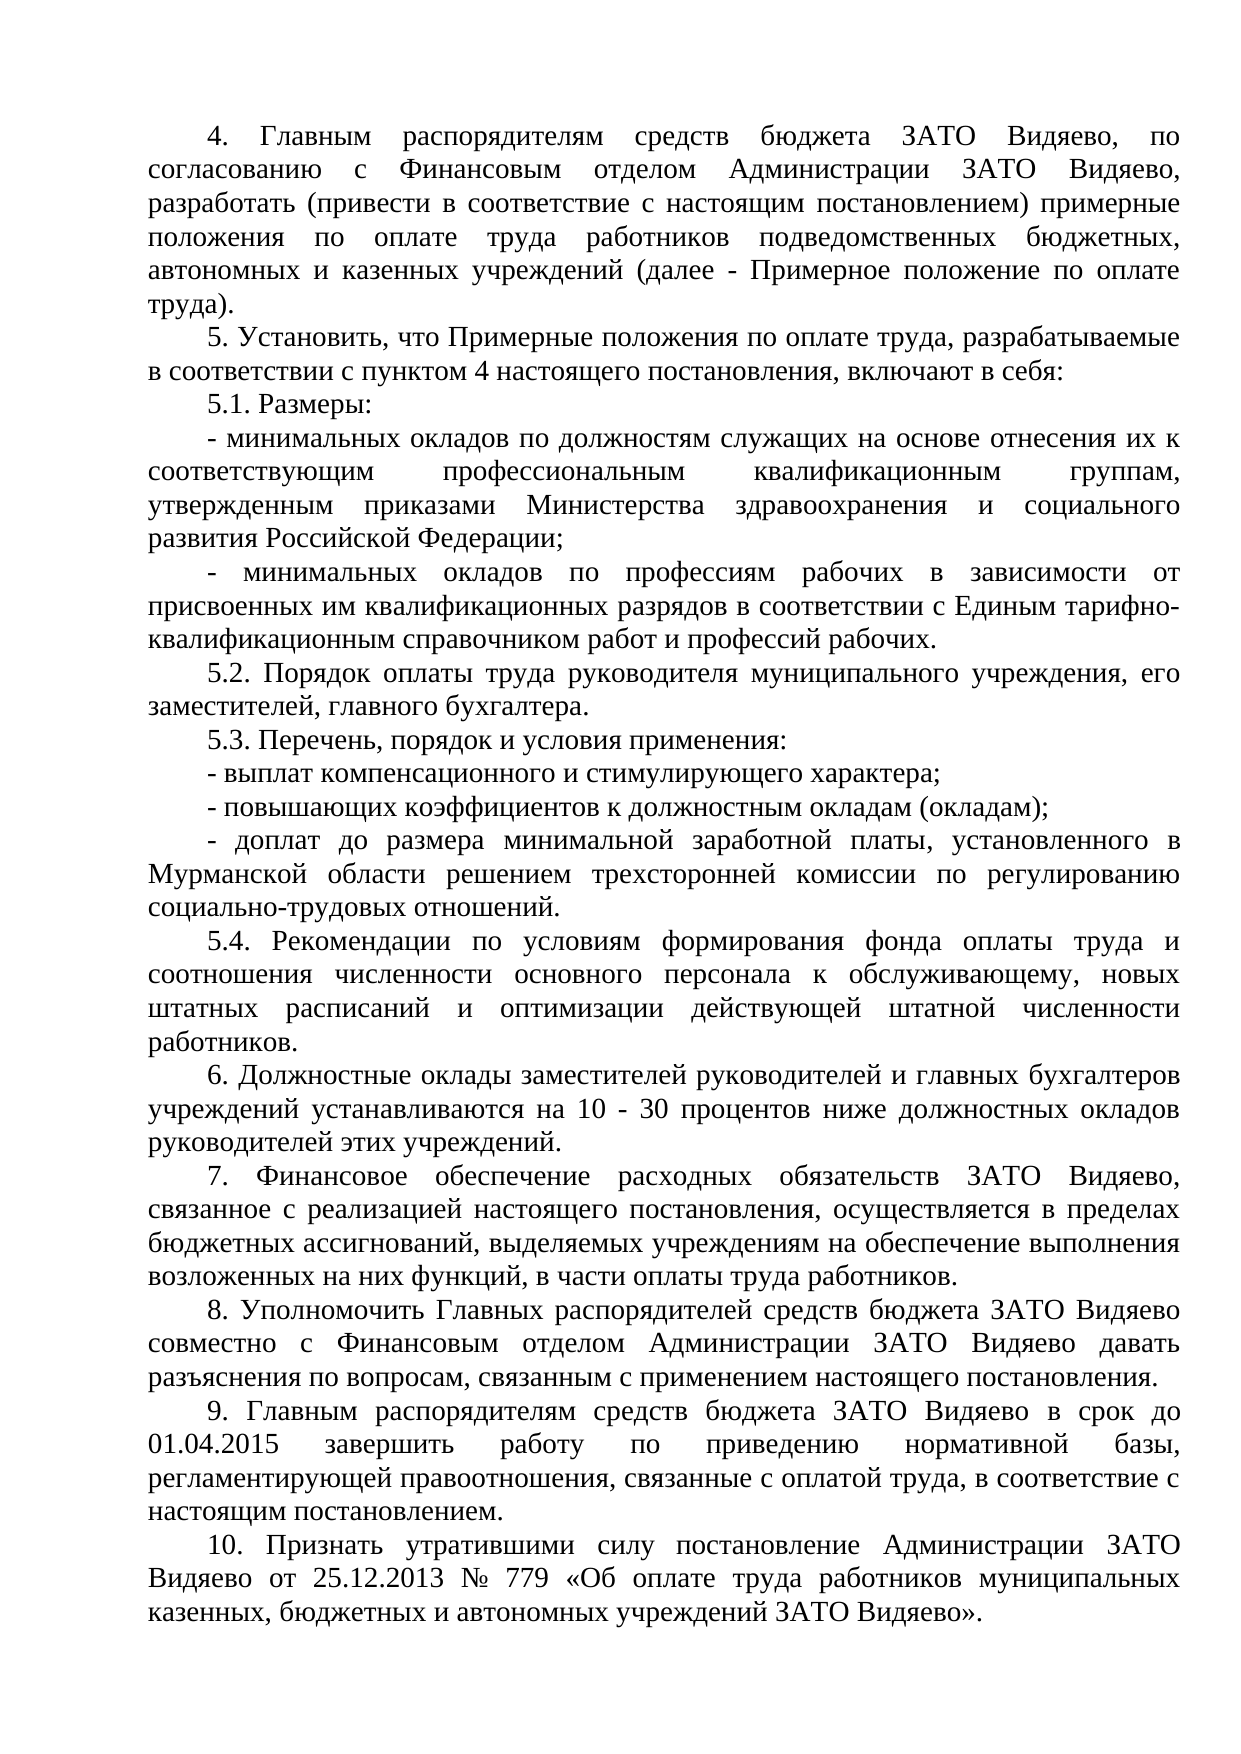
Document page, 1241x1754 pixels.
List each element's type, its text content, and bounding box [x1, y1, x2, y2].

text - повышающих коэффициентов к должностным окладам (окладам); [148, 789, 1181, 822]
text 5.3. Перечень, порядок и условия применения: [148, 722, 1181, 755]
text 5.2. Порядок оплаты труда руководителя муниципального учреждения, его заместителей, главного бухгалтера. [148, 655, 1181, 722]
text 4. Главным распорядителям средств бюджета ЗАТО Видяево, по согласованию с Финансовым отделом Администрации ЗАТО Видяево, разработать (привести в соответствие с настоящим постановлением) примерные положения по оплате труда работников подведомственных бюджетных, автономных и казенных учреждений (далее - Примерное положение по оплате труда). [148, 118, 1181, 319]
text - минимальных окладов по профессиям рабочих в зависимости от присвоенных им квалификационных разрядов в соответствии с Единым тарифно-квалификационным справочником работ и профессий рабочих. [148, 554, 1181, 655]
text 5.1. Размеры: [148, 386, 1181, 420]
text - минимальных окладов по должностям служащих на основе отнесения их к соответствующим профессиональным квалификационным группам, утвержденным приказами Министерства здравоохранения и социального развития Российской Федерации; [148, 420, 1181, 554]
text 5. Установить, что Примерные положения по оплате труда, разрабатываемые в соответствии с пунктом 4 настоящего постановления, включают в себя: [148, 319, 1181, 386]
text - доплат до размера минимальной заработной платы, установленного в Мурманской области решением трехсторонней комиссии по регулированию социально-трудовых отношений. [148, 822, 1181, 923]
text 6. Должностные оклады заместителей руководителей и главных бухгалтеров учреждений устанавливаются на 10 - 30 процентов ниже должностных окладов руководителей этих учреждений. [148, 1057, 1181, 1158]
text 10. Признать утратившими силу постановление Администрации ЗАТО Видяево от 25.12.2013 № 779 «Об оплате труда работников муниципальных казенных, бюджетных и автономных учреждений ЗАТО Видяево». [148, 1527, 1181, 1627]
text - выплат компенсационного и стимулирующего характера; [148, 755, 1181, 789]
text 7. Финансовое обеспечение расходных обязательств ЗАТО Видяево, связанное с реализацией настоящего постановления, осуществляется в пределах бюджетных ассигнований, выделяемых учреждениям на обеспечение выполнения возложенных на них функций, в части оплаты труда работников. [148, 1158, 1181, 1292]
text 5.4. Рекомендации по условиям формирования фонда оплаты труда и соотношения численности основного персонала к обслуживающему, новых штатных расписаний и оптимизации действующей штатной численности работников. [148, 923, 1181, 1057]
text 9. Главным распорядителям средств бюджета ЗАТО Видяево в срок до 01.04.2015 завершить работу по приведению нормативной базы, регламентирующей правоотношения, связанные с оплатой труда, в соответствие с настоящим постановлением. [148, 1393, 1181, 1527]
text 8. Уполномочить Главных распорядителей средств бюджета ЗАТО Видяево совместно с Финансовым отделом Администрации ЗАТО Видяево давать разъяснения по вопросам, связанным с применением настоящего постановления. [148, 1292, 1181, 1393]
